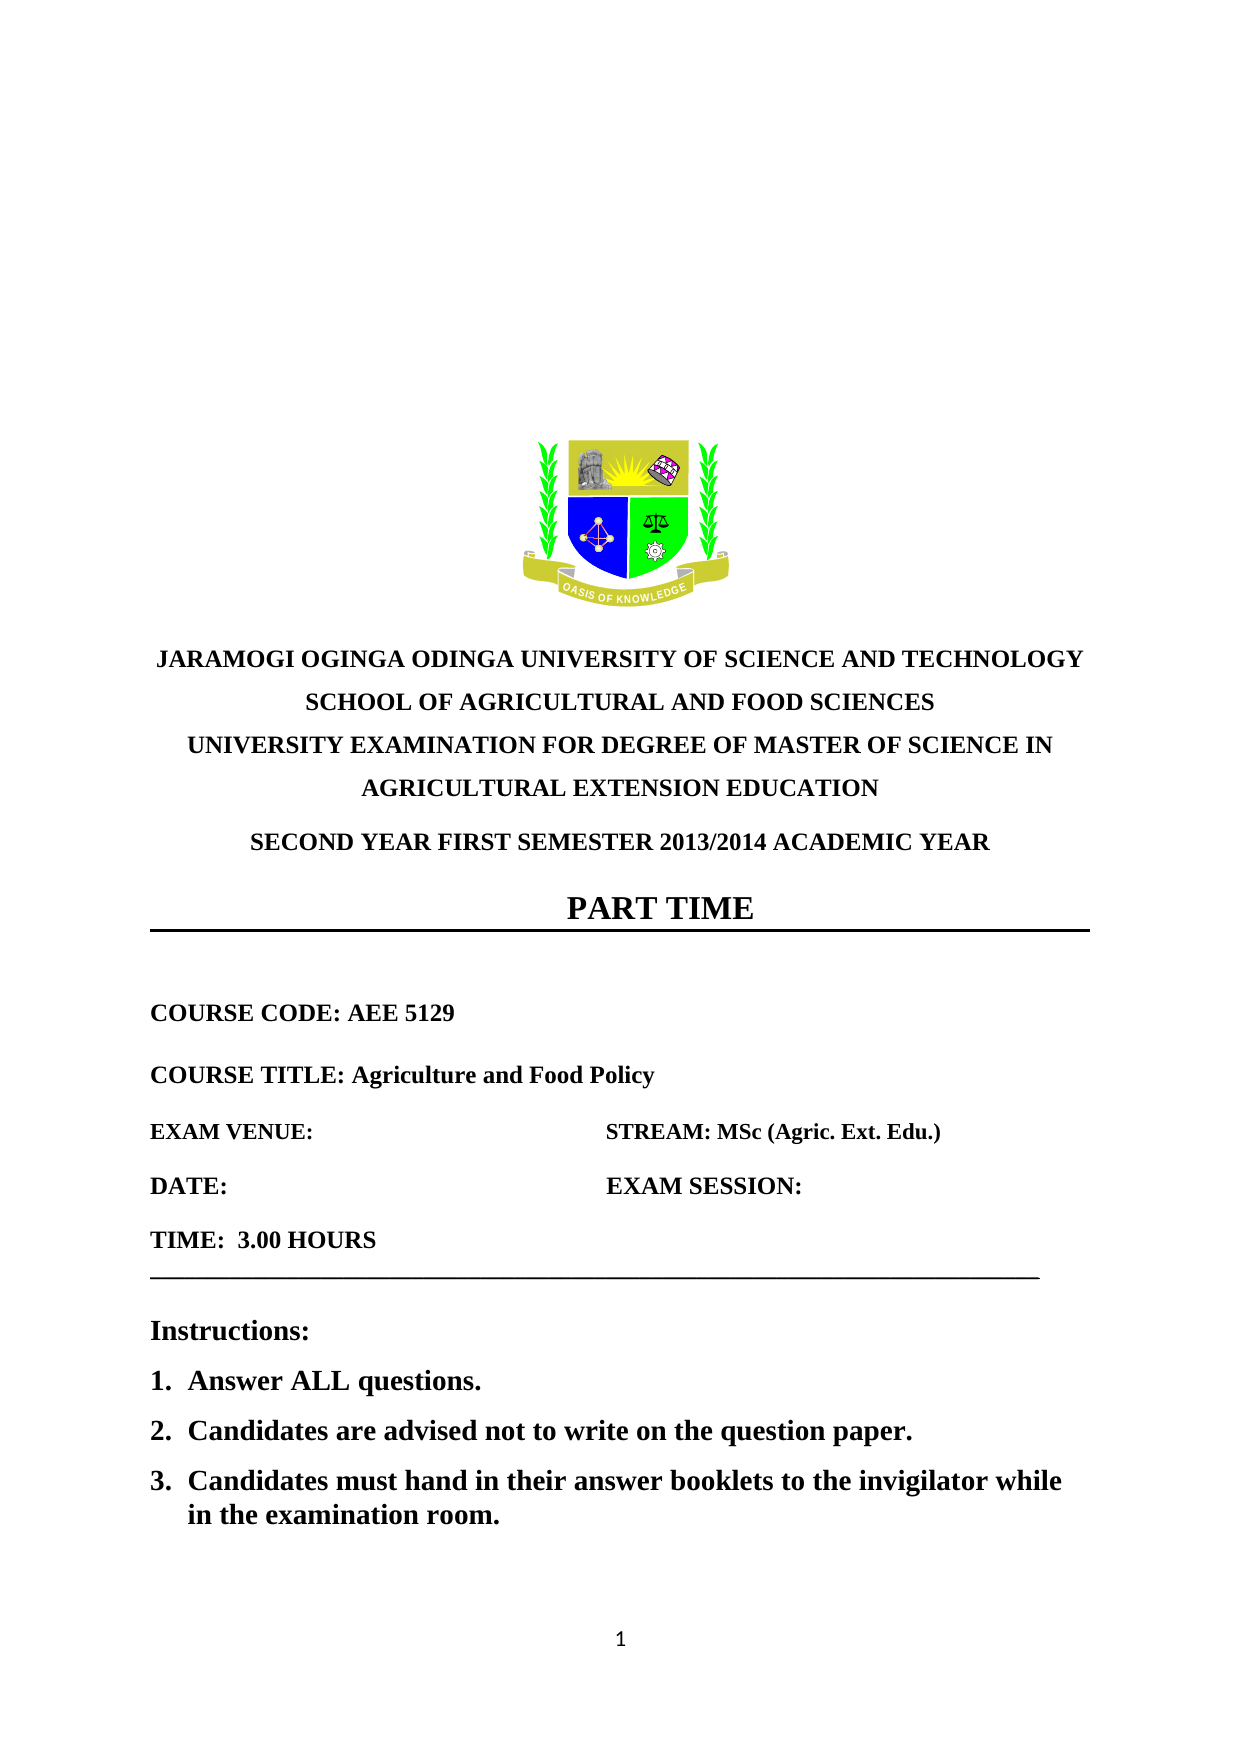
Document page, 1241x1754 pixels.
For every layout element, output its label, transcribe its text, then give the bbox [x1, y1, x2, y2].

text COURSE TITLE: Agriculture and Food Policy [150, 1060, 1090, 1089]
list Candidates are advised not to write on the question paper. [150, 1413, 1090, 1447]
text ______________________________________________________________________________ [150, 1254, 1090, 1282]
list Candidates must hand in their answer booklets to the invigilator while in the examination room. [150, 1463, 1090, 1531]
text DATE: EXAM SESSION: [150, 1171, 1090, 1200]
text Instructions: [150, 1313, 1090, 1346]
text PART TIME [150, 888, 1090, 929]
text TIME: 3.00 HOURS [150, 1225, 1090, 1254]
text COURSE CODE: AEE 5129 [150, 998, 1090, 1027]
text UNIVERSITY EXAMINATION FOR DEGREE OF MASTER OF SCIENCE IN AGRICULTURAL EXTENSION EDUCATION [150, 730, 1090, 802]
text JARAMOGI OGINGA ODINGA UNIVERSITY OF SCIENCE AND TECHNOLOGY SCHOOL OF AGRICULTURAL AND FOOD SCIENCES [150, 644, 1090, 716]
text SECOND YEAR FIRST SEMESTER 2013/2014 ACADEMIC YEAR [150, 827, 1090, 856]
list Answer ALL questions. [150, 1363, 1090, 1396]
text EXAM VENUE: STREAM: MSc (Agric. Ext. Edu.) [150, 1118, 1090, 1144]
